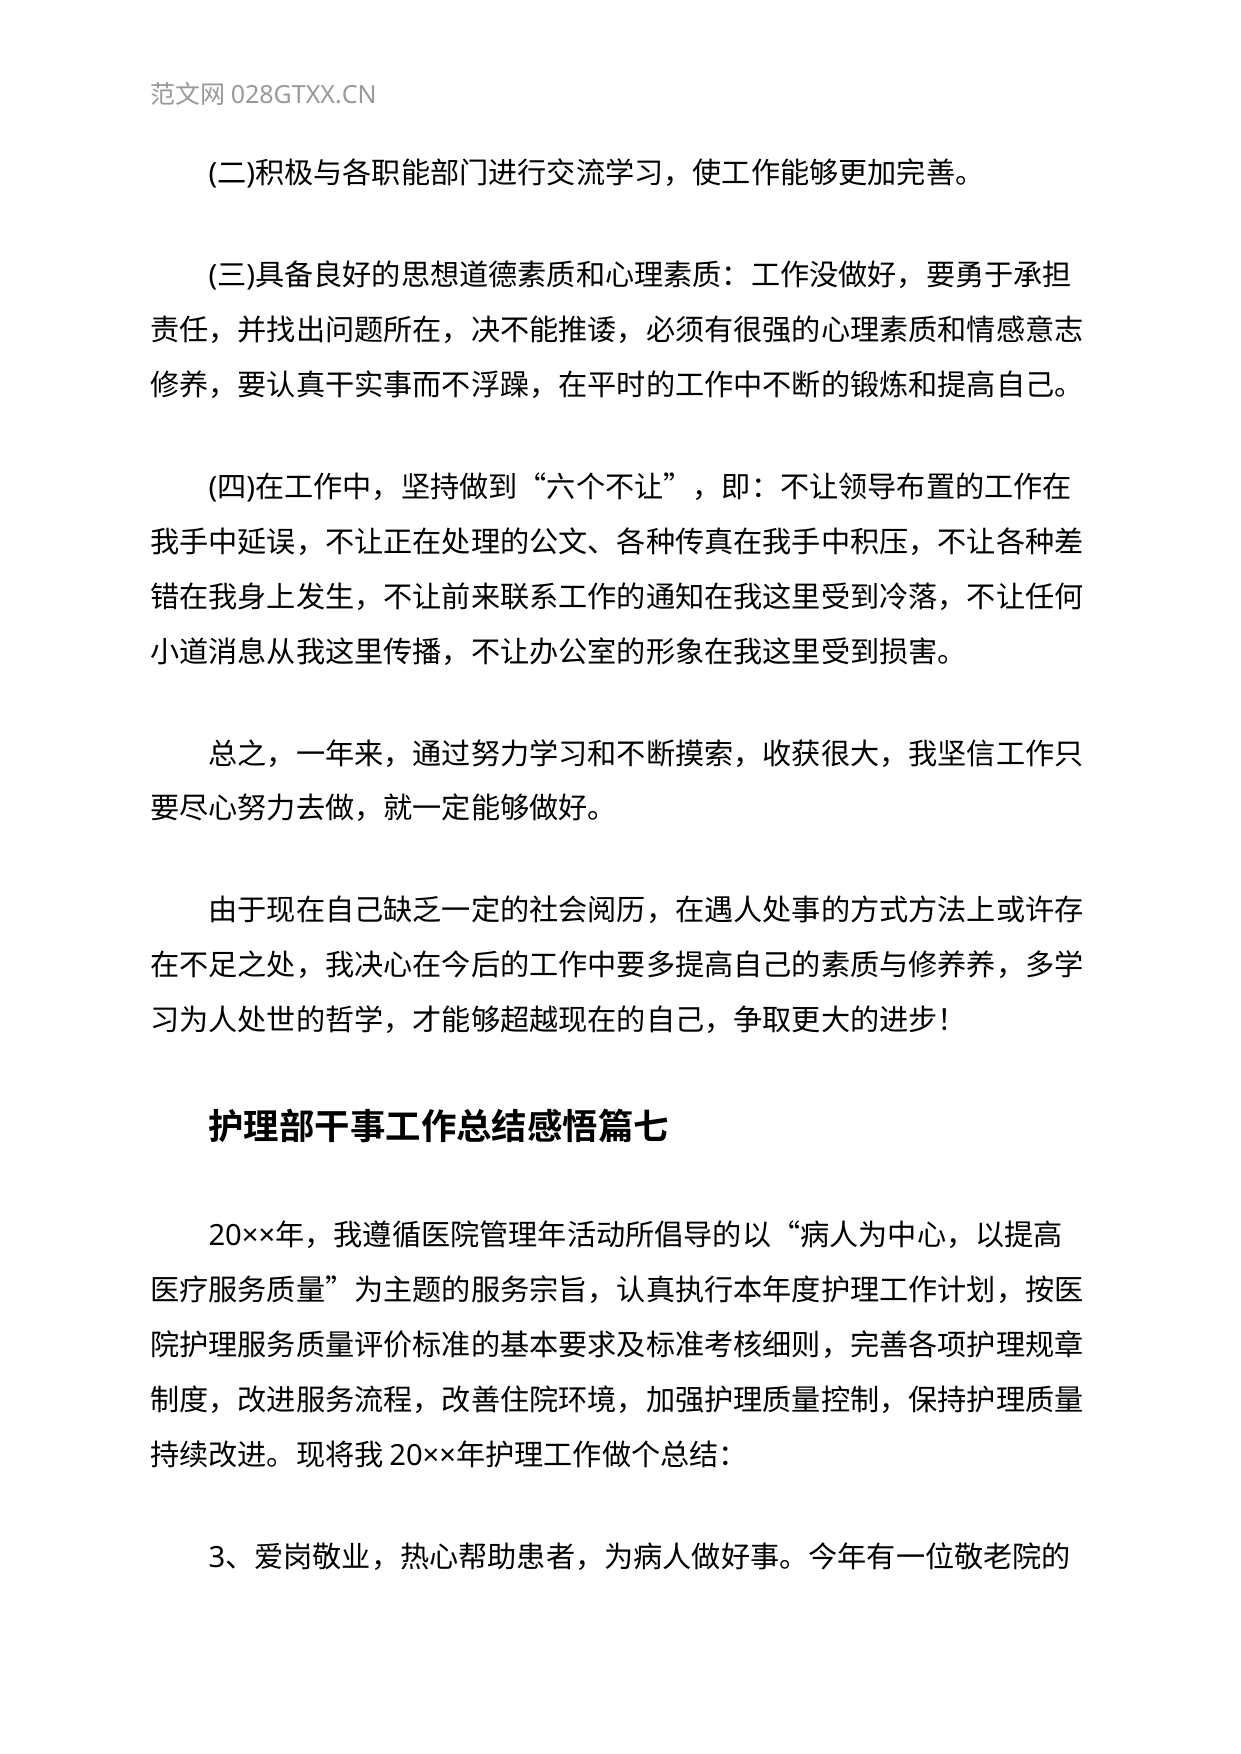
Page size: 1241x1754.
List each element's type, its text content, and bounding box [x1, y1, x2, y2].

text (二)积极与各职能部门进行交流学习，使工作能够更加完善。 [150, 150, 1090, 192]
text 护理部干事工作总结感悟篇七 [150, 1098, 1090, 1150]
text 总之，一年来，通过努力学习和不断摸索，收获很大，我坚信工作只要尽心努力去做，就一定能够做好。 [150, 730, 1090, 827]
text 20××年，我遵循医院管理年活动所倡导的以“病人为中心，以提高医疗服务质量”为主题的服务宗旨，认真执行本年度护理工作计划，按医院护理服务质量评价标准的基本要求及标准考核细则，完善各项护理规章制度，改进服务流程，改善住院环境，加强护理质量控制，保持护理质量持续改进。现将我20××年护理工作做个总结： [150, 1212, 1090, 1474]
text (四)在工作中，坚持做到“六个不让”，即：不让领导布置的工作在我手中延误，不让正在处理的公文、各种传真在我手中积压，不让各种差错在我身上发生，不让前来联系工作的通知在我这里受到冷落，不让任何小道消息从我这里传播，不让办公室的形象在我这里受到损害。 [150, 464, 1090, 671]
text (三)具备良好的思想道德素质和心理素质：工作没做好，要勇于承担责任，并找出问题所在，决不能推诿，必须有很强的心理素质和情感意志修养，要认真干实事而不浮躁，在平时的工作中不断的锻炼和提高自己。 [150, 252, 1090, 404]
text 由于现在自己缺乏一定的社会阅历，在遇人处事的方式方法上或许存在不足之处，我决心在今后的工作中要多提高自己的素质与修养养，多学习为人处世的哲学，才能够超越现在的自己，争取更大的进步！ [150, 887, 1090, 1039]
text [150, 1533, 1090, 1576]
